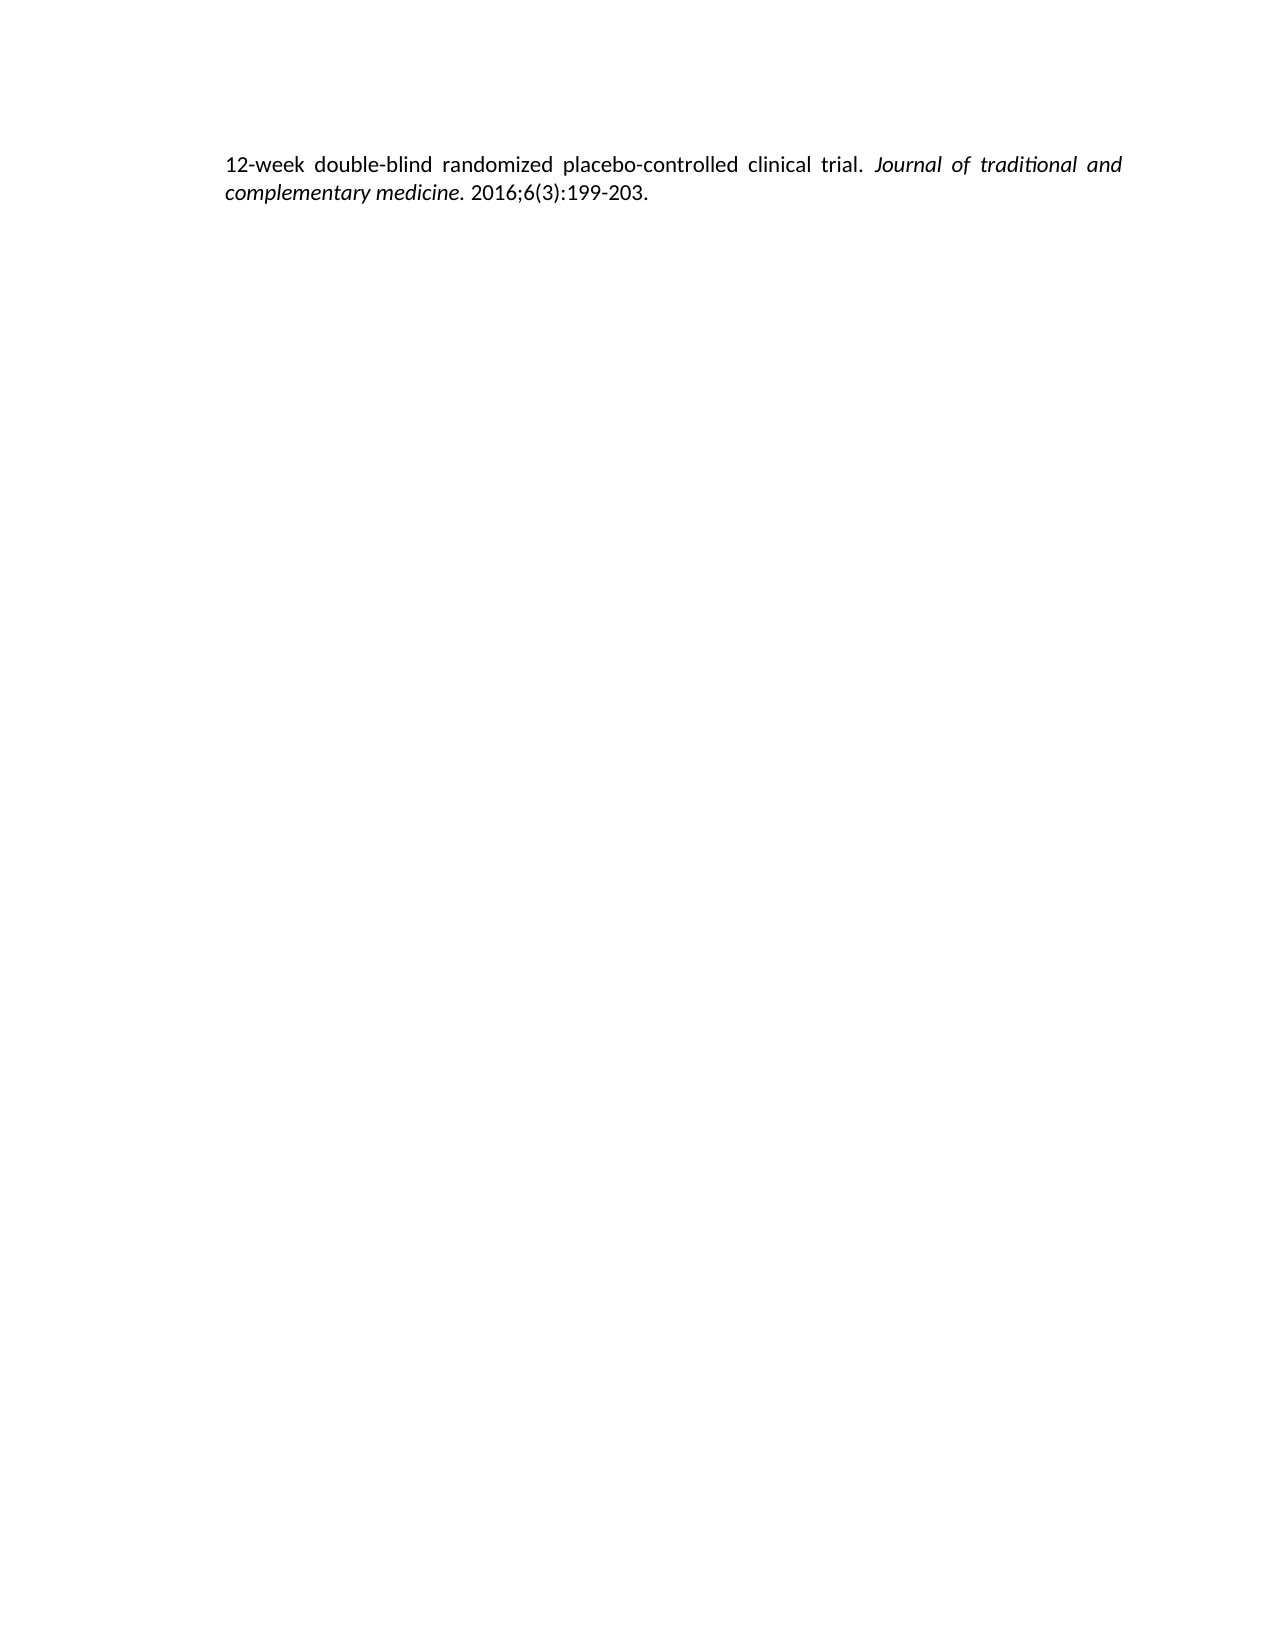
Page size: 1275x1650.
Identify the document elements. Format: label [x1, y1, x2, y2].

text [150, 150, 1125, 206]
